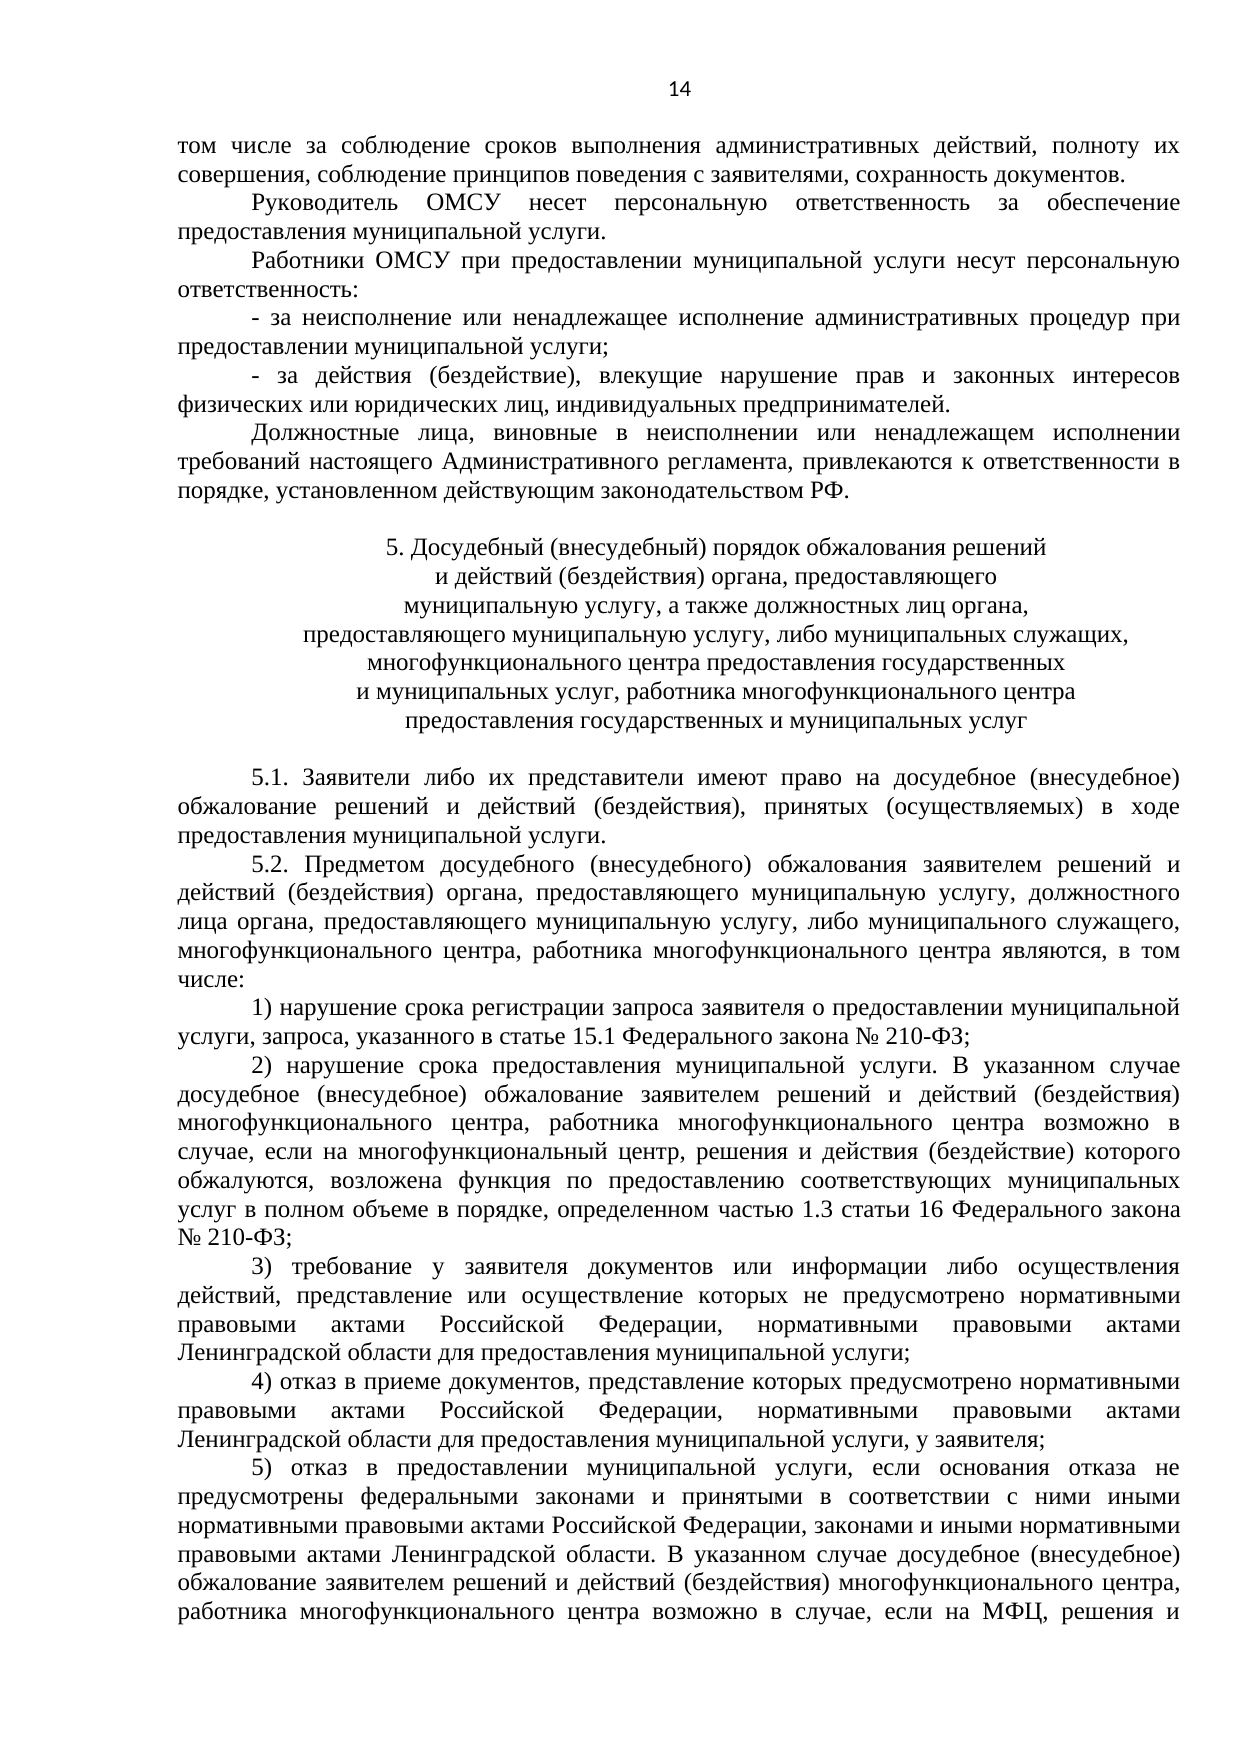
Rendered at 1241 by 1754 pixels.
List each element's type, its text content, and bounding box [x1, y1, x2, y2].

text - за действия (бездействие), влекущие нарушение прав и законных интересов физических или юридических лиц, индивидуальных предпринимателей. [177, 360, 1181, 417]
text 1) нарушение срока регистрации запроса заявителя о предоставлении муниципальной услуги, запроса, указанного в статье 15.1 Федерального закона № 210-ФЗ; [177, 992, 1181, 1050]
text 5.1. Заявители либо их представители имеют право на досудебное (внесудебное) обжалование решений и действий (бездействия), принятых (осуществляемых) в ходе предоставления муниципальной услуги. [177, 762, 1181, 849]
text предоставления государственных и муниципальных услуг [177, 705, 1181, 734]
text 4) отказ в приеме документов, представление которых предусмотрено нормативными правовыми актами Российской Федерации, нормативными правовыми актами Ленинградской области для предоставления муниципальной услуги, у заявителя; [177, 1366, 1181, 1452]
text и муниципальных услуг, работника многофункционального центра [177, 676, 1181, 705]
text муниципальную услугу, а также должностных лиц органа, [177, 590, 1181, 619]
text предоставляющего муниципальную услугу, либо муниципальных служащих, [177, 619, 1181, 647]
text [177, 130, 1181, 187]
text 3) требование у заявителя документов или информации либо осуществления действий, представление или осуществление которых не предусмотрено нормативными правовыми актами Российской Федерации, нормативными правовыми актами Ленинградской области для предоставления муниципальной услуги; [177, 1251, 1181, 1366]
text Руководитель ОМСУ несет персональную ответственность за обеспечение предоставления муниципальной услуги. [177, 187, 1181, 245]
text Должностные лица, виновные в неисполнении или ненадлежащем исполнении требований настоящего Административного регламента, привлекаются к ответственности в порядке, установленном действующим законодательством РФ. [177, 417, 1181, 504]
text 5. Досудебный (внесудебный) порядок обжалования решений [177, 532, 1181, 561]
text Работники ОМСУ при предоставлении муниципальной услуги несут персональную ответственность: [177, 245, 1181, 302]
text 2) нарушение срока предоставления муниципальной услуги. В указанном случае досудебное (внесудебное) обжалование заявителем решений и действий (бездействия) многофункционального центра, работника многофункционального центра возможно в случае, если на многофункциональный центр, решения и действия (бездействие) которого обжалуются, возложена функция по предоставлению соответствующих муниципальных услуг в полном объеме в порядке, определенном частью 1.3 статьи 16 Федерального закона № 210-ФЗ; [177, 1050, 1181, 1251]
text - за неисполнение или ненадлежащее исполнение административных процедур при предоставлении муниципальной услуги; [177, 302, 1181, 360]
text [177, 1452, 1181, 1625]
text многофункционального центра предоставления государственных [177, 647, 1181, 676]
text 5.2. Предметом досудебного (внесудебного) обжалования заявителем решений и действий (бездействия) органа, предоставляющего муниципальную услугу, должностного лица органа, предоставляющего муниципальную услугу, либо муниципального служащего, многофункционального центра, работника многофункционального центра являются, в том числе: [177, 849, 1181, 992]
text и действий (бездействия) органа, предоставляющего [177, 561, 1181, 590]
